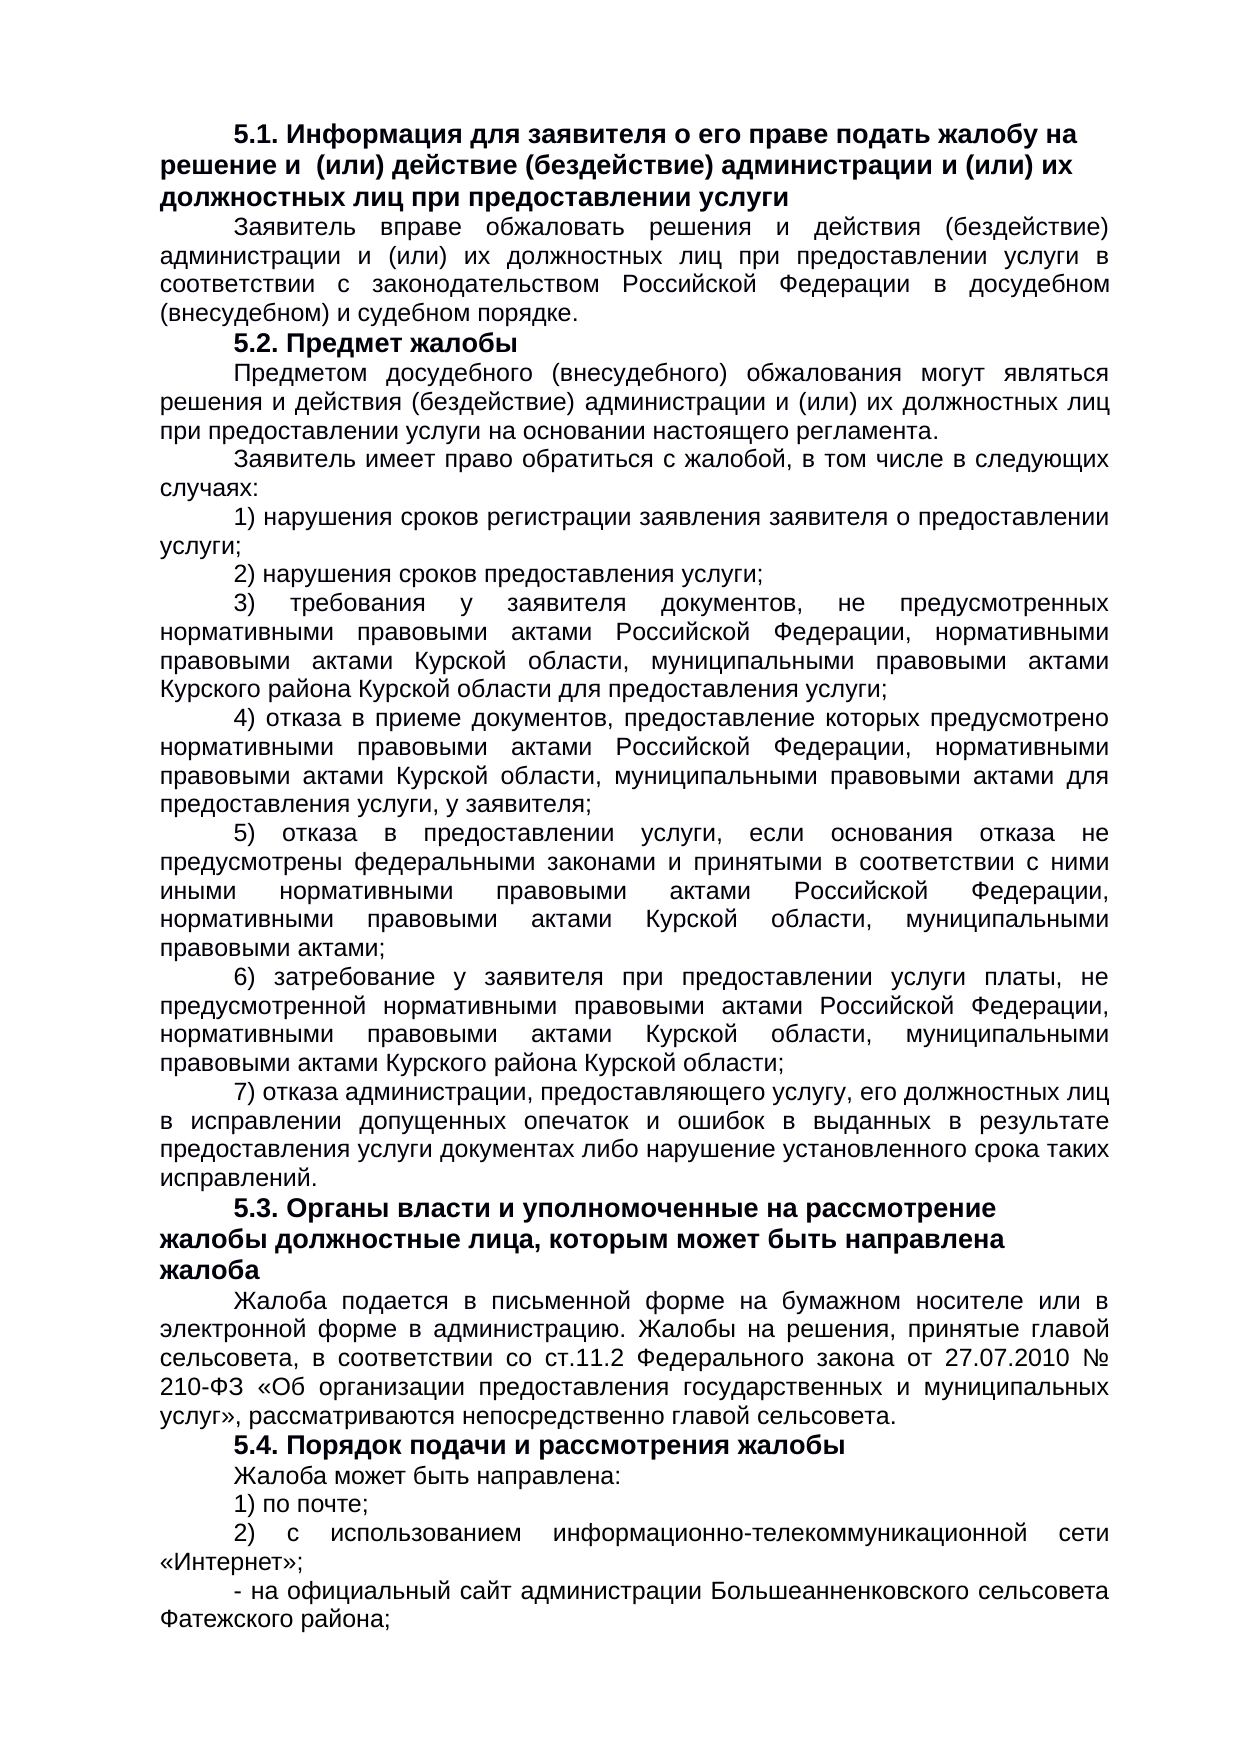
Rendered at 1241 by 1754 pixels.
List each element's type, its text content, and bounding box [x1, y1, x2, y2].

text 5.3. Органы власти и уполномоченные на рассмотрение жалобы должностные лица, которым может быть направлена жалоба [159, 1192, 1110, 1286]
text Жалоба может быть направлена: [159, 1461, 1110, 1489]
text 1) по почте; [159, 1489, 1110, 1518]
text Жалоба подается в письменной форме на бумажном носителе или в электронной форме в администрацию. Жалобы на решения, принятые главой сельсовета, в соответствии со ст.11.2 Федерального закона от 27.07.2010 № 210-ФЗ «Об организации предоставления государственных и муниципальных услуг», рассматриваются непосредственно главой сельсовета. [159, 1286, 1110, 1429]
text 5.1. Информация для заявителя о его праве подать жалобу на решение и (или) действие (бездействие) администрации и (или) их должностных лиц при предоставлении услуги [159, 118, 1110, 212]
text 3) требования у заявителя документов, не предусмотренных нормативными правовыми актами Российской Федерации, нормативными правовыми актами Курской области, муниципальными правовыми актами Курского района Курской области для предоставления услуги; [159, 588, 1110, 703]
text 2) нарушения сроков предоставления услуги; [159, 559, 1110, 588]
text Заявитель вправе обжаловать решения и действия (бездействие) администрации и (или) их должностных лиц при предоставлении услуги в соответствии с законодательством Российской Федерации в досудебном (внесудебном) и судебном порядке. [159, 212, 1110, 327]
text 5.4. Порядок подачи и рассмотрения жалобы [159, 1429, 1110, 1461]
text 7) отказа администрации, предоставляющего услугу, его должностных лиц в исправлении допущенных опечаток и ошибок в выданных в результате предоставления услуги документах либо нарушение установленного срока таких исправлений. [159, 1077, 1110, 1192]
text Предметом досудебного (внесудебного) обжалования могут являться решения и действия (бездействие) администрации и (или) их должностных лиц при предоставлении услуги на основании настоящего регламента. [159, 358, 1110, 444]
text 1) нарушения сроков регистрации заявления заявителя о предоставлении услуги; [159, 502, 1110, 559]
text 6) затребование у заявителя при предоставлении услуги платы, не предусмотренной нормативными правовыми актами Российской Федерации, нормативными правовыми актами Курской области, муниципальными правовыми актами Курского района Курской области; [159, 962, 1110, 1077]
text 4) отказа в приеме документов, предоставление которых предусмотрено нормативными правовыми актами Российской Федерации, нормативными правовыми актами Курской области, муниципальными правовыми актами для предоставления услуги, у заявителя; [159, 703, 1110, 818]
text - на официальный сайт администрации Большеанненковского сельсовета Фатежского района; [159, 1576, 1110, 1633]
text Заявитель имеет право обратиться с жалобой, в том числе в следующих случаях: [159, 444, 1110, 502]
text 2) с использованием информационно-телекоммуникационной сети «Интернет»; [159, 1518, 1110, 1576]
text 5.2. Предмет жалобы [159, 327, 1110, 358]
text 5) отказа в предоставлении услуги, если основания отказа не предусмотрены федеральными законами и принятыми в соответствии с ними иными нормативными правовыми актами Российской Федерации, нормативными правовыми актами Курской области, муниципальными правовыми актами; [159, 818, 1110, 962]
